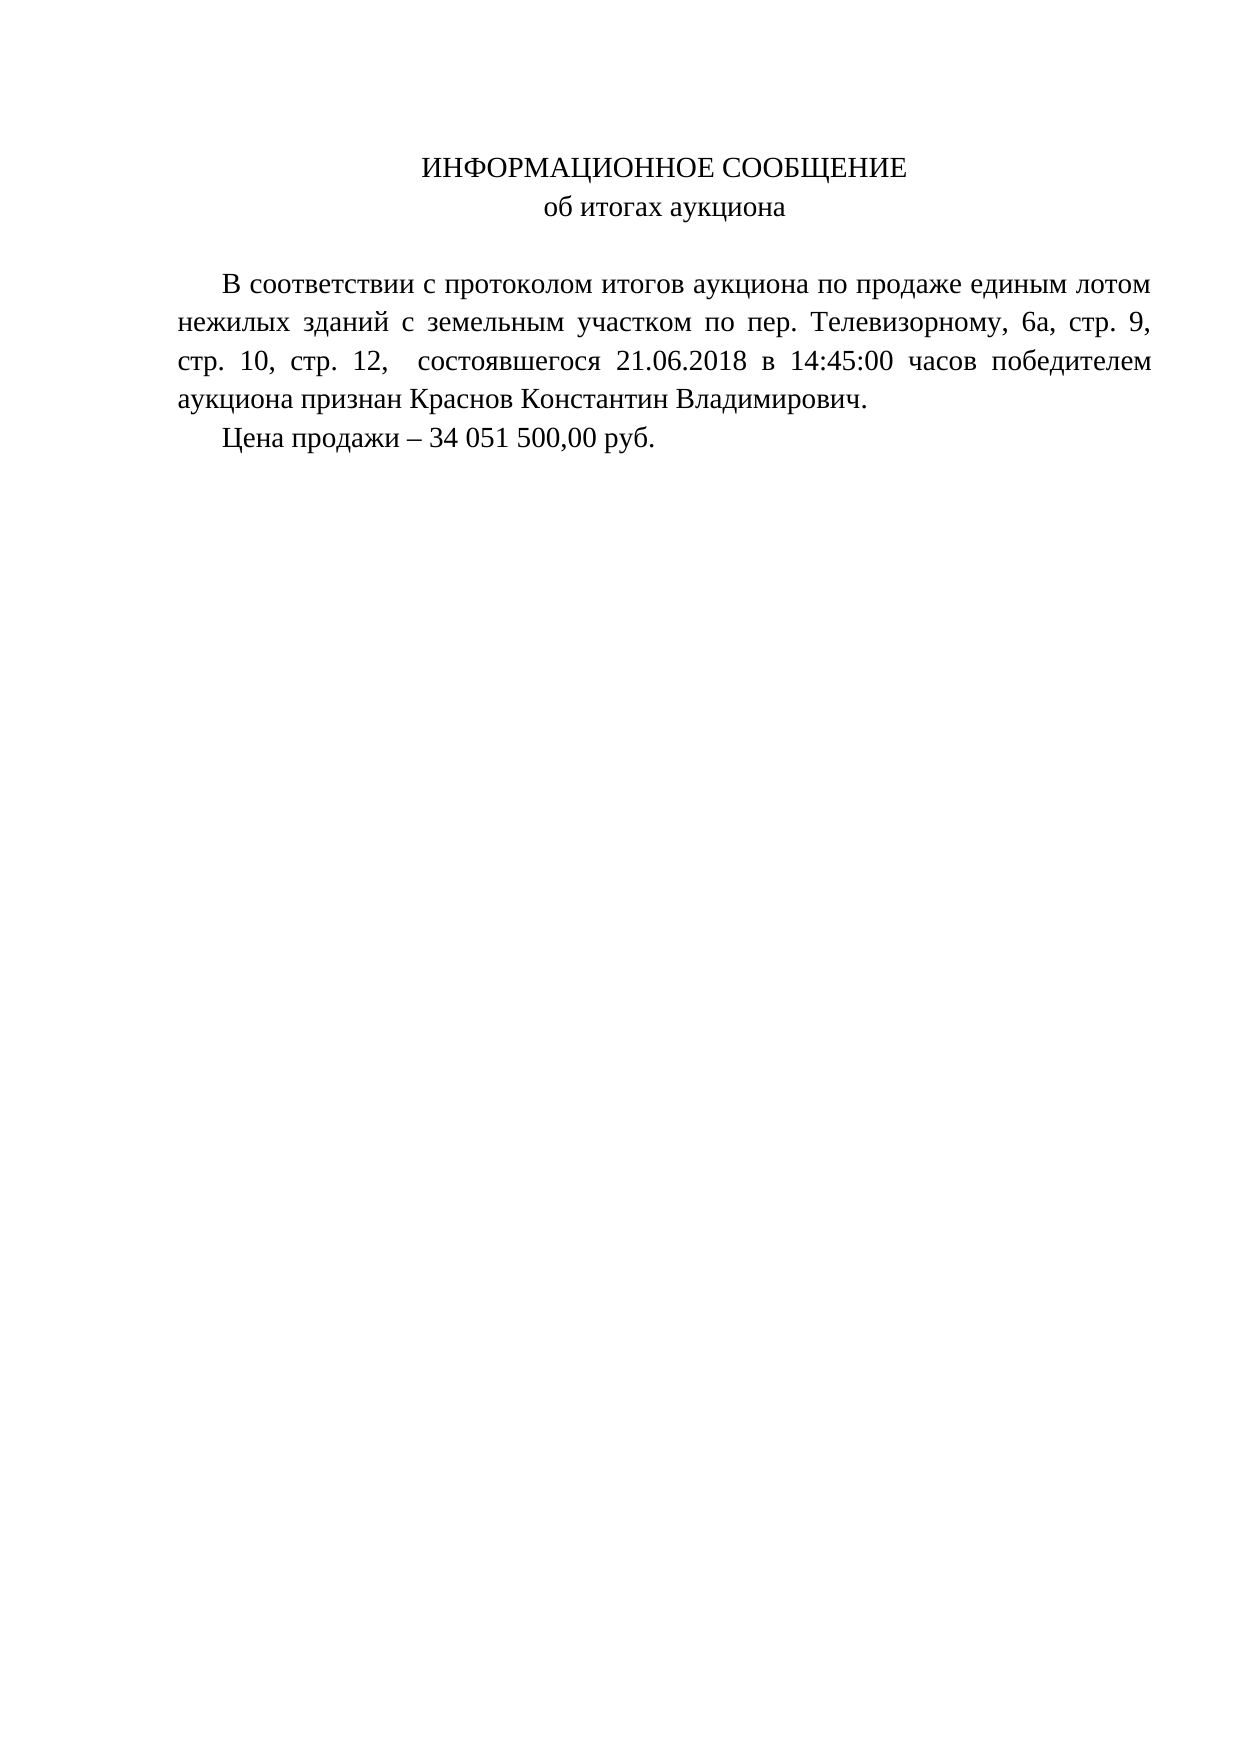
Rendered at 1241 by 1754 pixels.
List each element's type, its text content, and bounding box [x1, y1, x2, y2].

text ИНФОРМАЦИОННОЕ СООБЩЕНИЕ [177, 150, 1152, 184]
text В соответствии с протоколом итогов аукциона по продаже единым лотом нежилых зданий с земельным участком по пер. Телевизорному, 6а, стр. 9, стр. 10, стр. 12, состоявшегося 21.06.2018 в 14:45:00 часов победителем аукциона признан Краснов Константин Владимирович. [177, 266, 1152, 415]
text Цена продажи – 34 051 500,00 руб. [177, 420, 1152, 454]
text об итогах аукциона [177, 189, 1152, 222]
